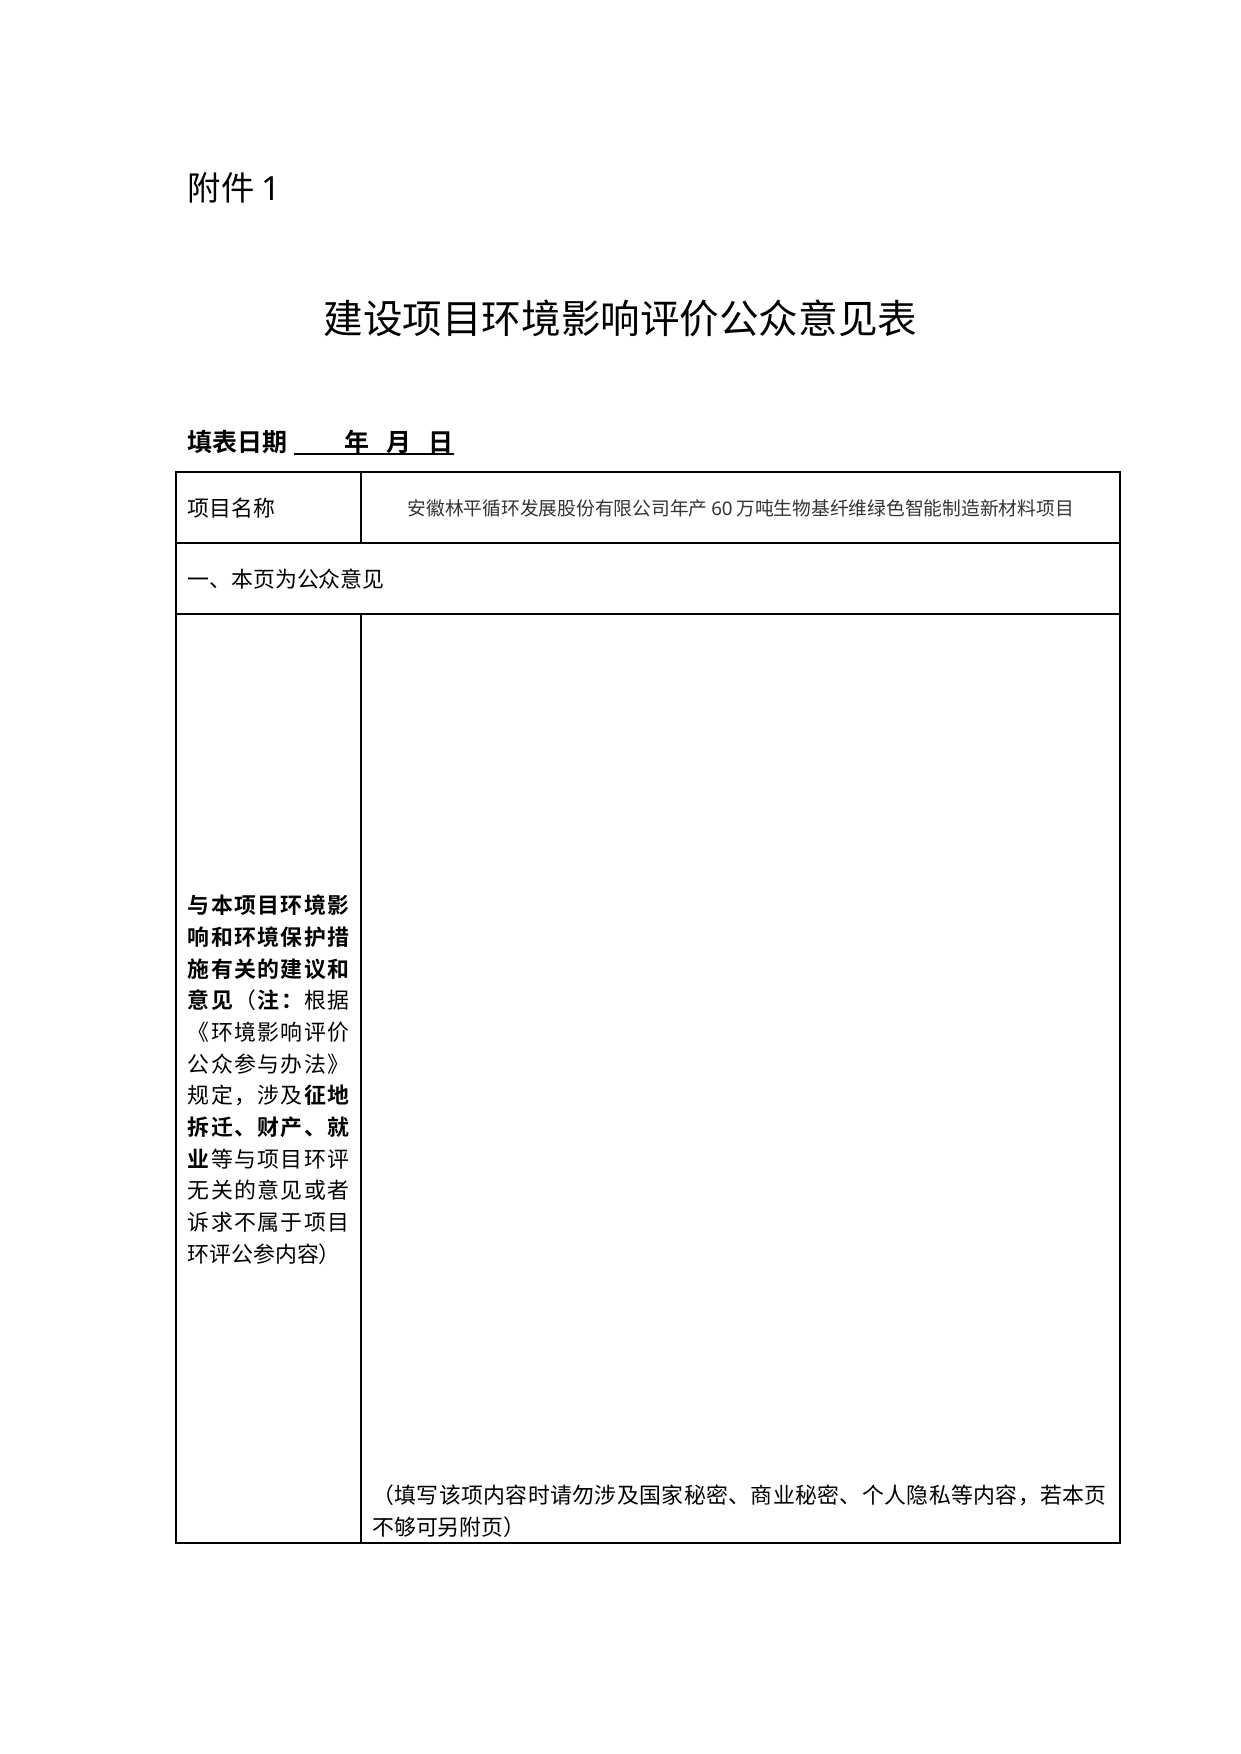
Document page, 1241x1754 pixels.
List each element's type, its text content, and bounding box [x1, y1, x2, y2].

table_header 安徽林平循环发展股份有限公司年产60万吨生物基纤维绿色智能制造新材料项目 [362, 473, 1119, 542]
text 附件1 [187, 162, 1053, 210]
table_header 项目名称 [177, 473, 360, 542]
table_cell 一、本页为公众意见 [177, 544, 1119, 612]
table_cell 与本项目环境影响和环境保护措施有关的建议和意见（注：根据《环境影响评价公众参与办法》规定，涉及征地拆迁、财产、就业等与项目环评无关的意见或者诉求不属于项目环评公参内容） [177, 615, 360, 1542]
text 建设项目环境影响评价公众意见表 [187, 288, 1053, 345]
text 填表日期 年 月 日 [187, 422, 1053, 458]
table_cell （填写该项内容时请勿涉及国家秘密、商业秘密、个人隐私等内容，若本页不够可另附页） [362, 615, 1119, 1542]
